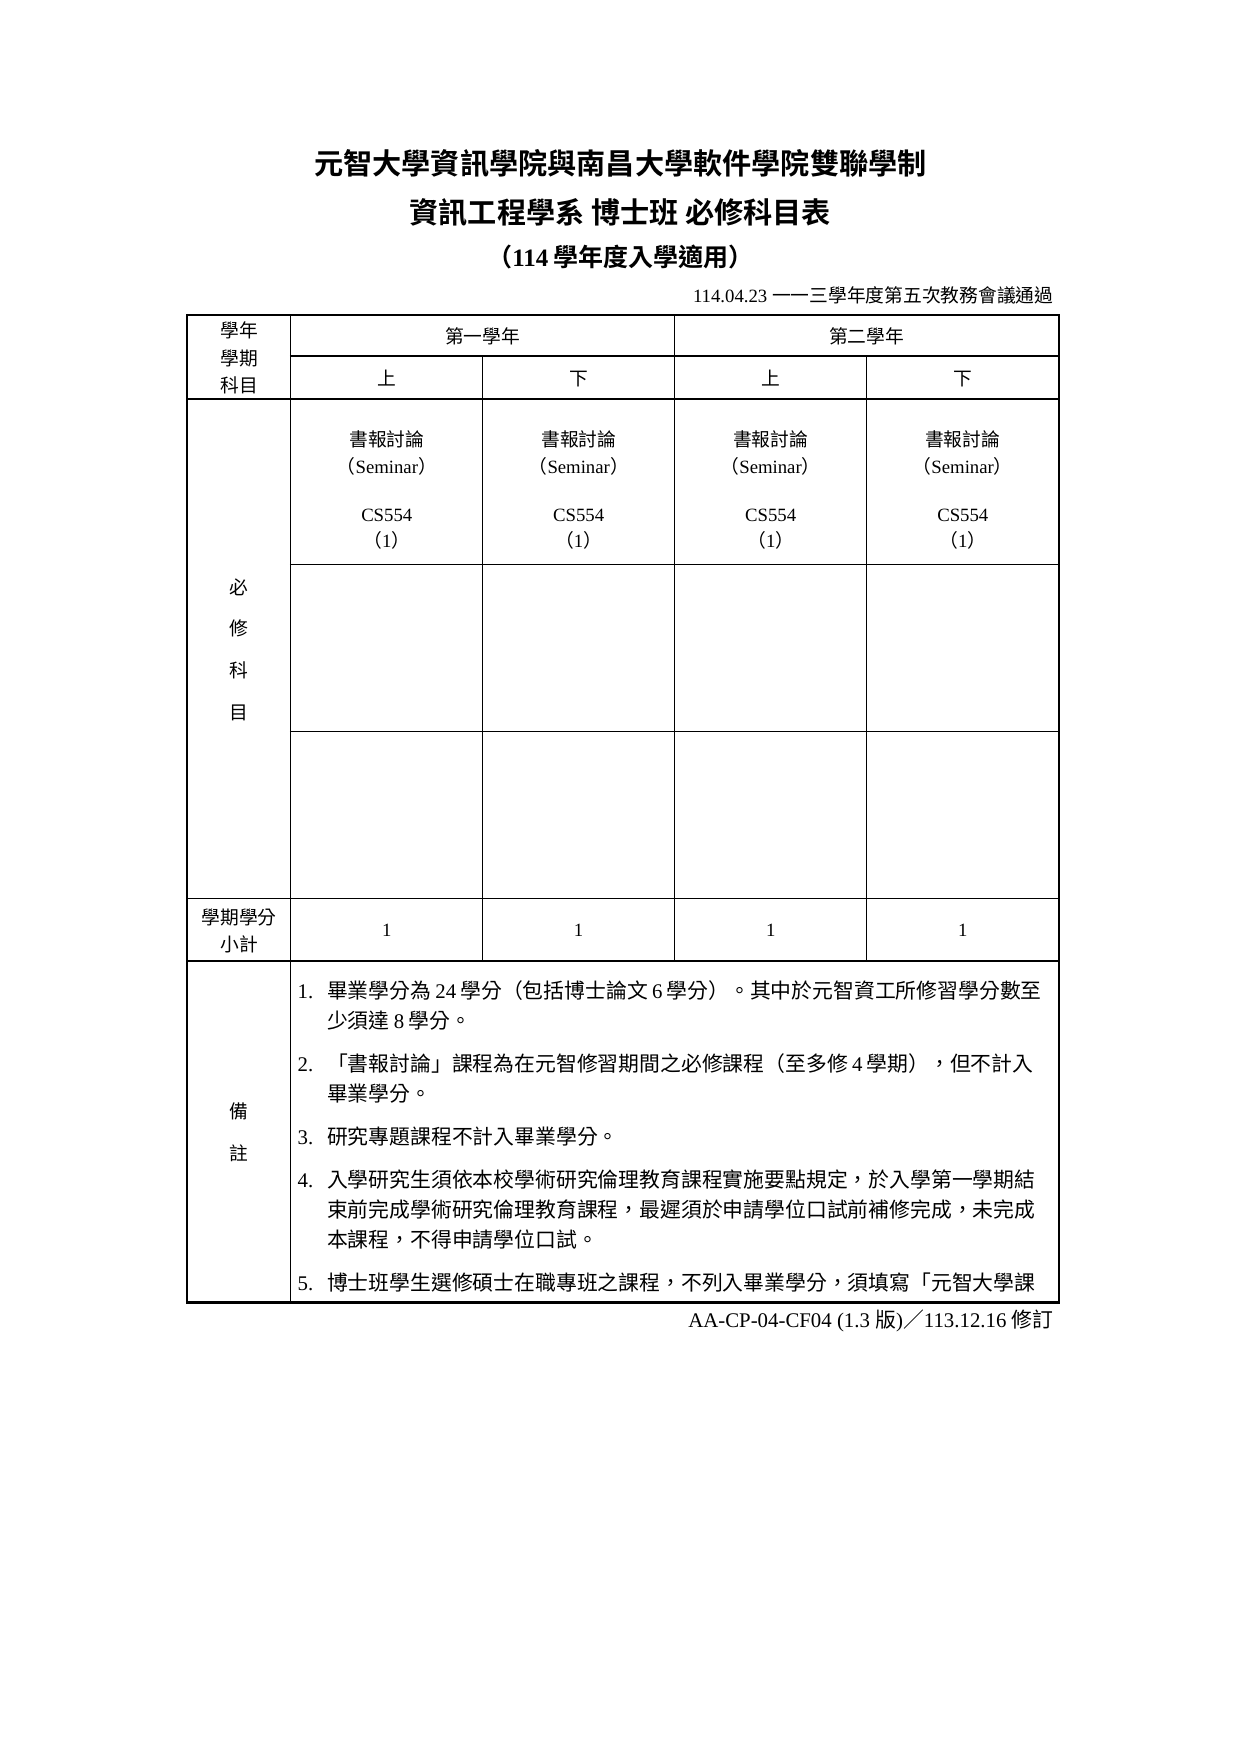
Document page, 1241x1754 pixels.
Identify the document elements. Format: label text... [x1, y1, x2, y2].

table_cell 1 [291, 899, 482, 960]
table_cell 書報討論 （Seminar） CS554 （1） [867, 400, 1058, 564]
table_cell 書報討論 （Seminar） CS554 （1） [675, 400, 866, 564]
table_cell 書報討論 （Seminar） CS554 （1） [291, 400, 482, 564]
table_cell [675, 732, 866, 897]
table_cell 必 修 科 目 [188, 400, 290, 897]
table_cell 學期學分 小計 [188, 899, 290, 960]
text 資訊工程學系 博士班 必修科目表 [187, 189, 1053, 232]
text （114學年度入學適用） [187, 238, 1053, 274]
table_cell 1 [483, 899, 674, 960]
table_header 學年 學期 科目 [188, 316, 290, 397]
table_header 第一學年 [291, 316, 674, 355]
table_cell [867, 732, 1058, 897]
table_cell [483, 565, 674, 731]
text 元智大學資訊學院與南昌大學軟件學院雙聯學制 [187, 141, 1053, 183]
table_cell 上 [675, 357, 866, 397]
table_cell [675, 565, 866, 731]
table_cell 下 [483, 357, 674, 397]
text 114.04.23 一一三學年度第五次教務會議通過 [187, 280, 1053, 308]
table_cell [867, 565, 1058, 731]
table_cell 1 [675, 899, 866, 960]
table_cell 下 [867, 357, 1058, 397]
table_cell 備 註 [188, 962, 290, 1301]
table_cell 上 [291, 357, 482, 397]
table_cell 書報討論 （Seminar） CS554 （1） [483, 400, 674, 564]
text AA-CP-04-CF04 (1.3 版)／113.12.16 修訂 [187, 1304, 1053, 1334]
table_header 第二學年 [675, 316, 1058, 355]
table_cell 1 [867, 899, 1058, 960]
table_cell 畢業學分為24學分（包括博士論文6學分）。其中於元智資工所修習學分數至少須達8學分。 「書報討論」課程為在元智修習期間之必修課程（至多修4學期），但不計入畢業學分。 研究專題課程不計入畢業學分。 入學研究生須依本校學術研究倫理教育課程實施要點規定，於入學第一學期結束前完成學術研究倫理教育課程，最遲須於申請學位口試前補修完成，未完成本課程，不得申請學位口試。 博士班學生選修碩士在職專班之課程，不列入畢業學分，須填寫「元智大學課程跨學制申請表」。 [291, 962, 1058, 1301]
table_cell [483, 732, 674, 897]
table_cell [291, 732, 482, 897]
table_cell [291, 565, 482, 731]
